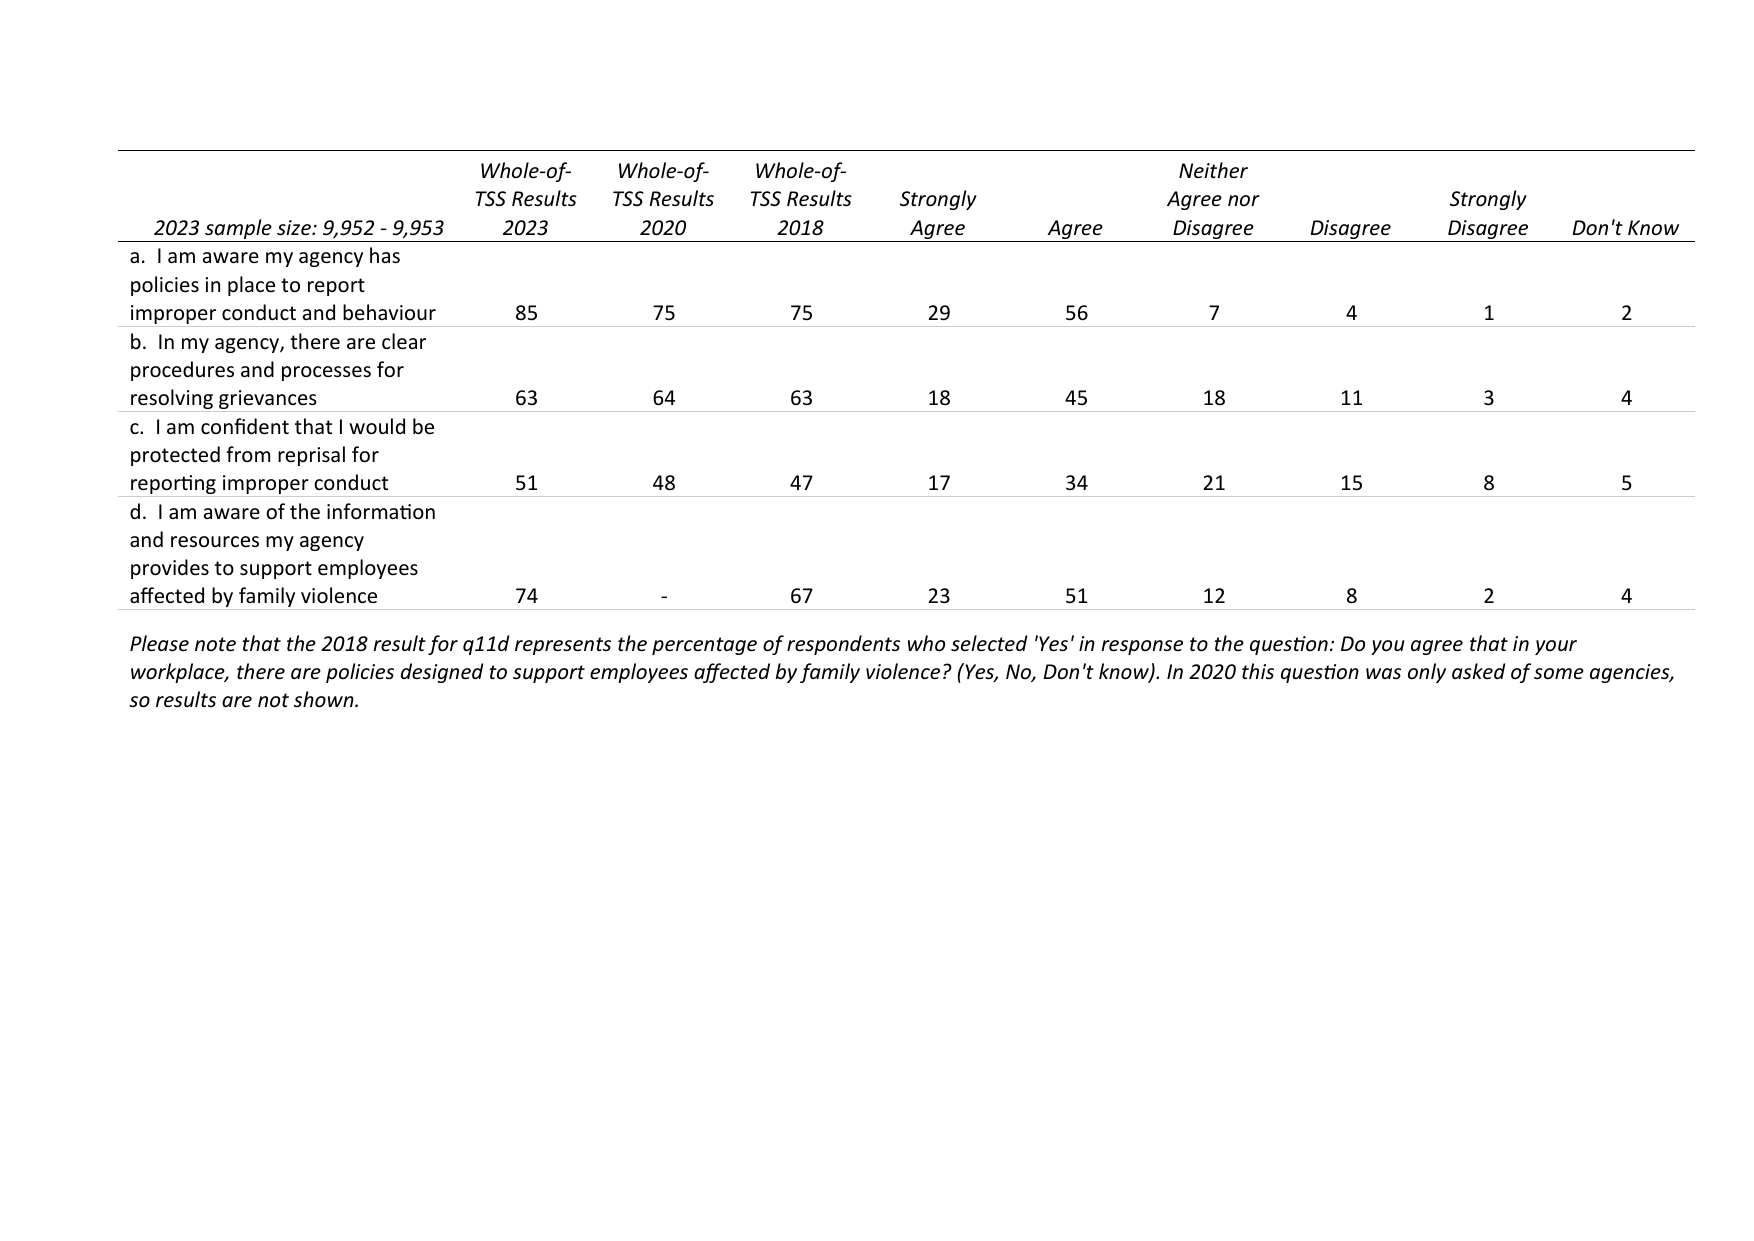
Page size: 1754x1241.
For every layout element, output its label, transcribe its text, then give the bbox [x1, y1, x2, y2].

table_cell d. I am aware of the information and resources my agency provides to support employees affected by family violence [118, 497, 458, 609]
table_cell 64 [595, 327, 733, 411]
table_cell 2023 sample size: 9,952 - 9,953 [118, 151, 458, 241]
table_cell Disagree [1283, 151, 1420, 241]
table_cell 51 [458, 412, 595, 496]
table_cell 15 [1283, 412, 1420, 496]
table_cell 4 [1558, 497, 1695, 609]
table_cell 21 [1145, 412, 1283, 496]
table_cell 51 [1008, 497, 1145, 609]
table_cell Whole-of-TSS Results 2020 [595, 151, 733, 241]
table_cell Whole-of-TSS Results 2023 [458, 151, 595, 241]
table_cell 4 [1283, 242, 1420, 326]
table_cell 75 [733, 242, 870, 326]
table_cell 18 [1145, 327, 1283, 411]
table_cell 74 [458, 497, 595, 609]
table_cell - [595, 497, 733, 609]
table_cell 5 [1558, 412, 1695, 496]
table_cell Strongly Agree [870, 151, 1008, 241]
table_cell 67 [733, 497, 870, 609]
table_cell 75 [595, 242, 733, 326]
table_cell 3 [1420, 327, 1558, 411]
table_cell 63 [733, 327, 870, 411]
table_cell Neither Agree nor Disagree [1145, 151, 1283, 241]
table_cell 63 [458, 327, 595, 411]
table_cell Strongly Disagree [1420, 151, 1558, 241]
table_cell 1 [1420, 242, 1558, 326]
table_cell Whole-of-TSS Results 2018 [733, 151, 870, 241]
table_cell 34 [1008, 412, 1145, 496]
table_cell c. I am confident that I would be protected from reprisal for reporting improper conduct [118, 412, 458, 496]
table_cell 23 [870, 497, 1008, 609]
table_cell 12 [1145, 497, 1283, 609]
table_cell 2 [1420, 497, 1558, 609]
table_cell 17 [870, 412, 1008, 496]
table_cell 11 [1283, 327, 1420, 411]
table_cell Agree [1008, 151, 1145, 241]
table_cell 85 [458, 242, 595, 326]
table_cell 47 [733, 412, 870, 496]
table_cell 8 [1283, 497, 1420, 609]
table_cell 18 [870, 327, 1008, 411]
table_cell a. I am aware my agency has policies in place to report improper conduct and behaviour [118, 242, 458, 326]
table_cell 29 [870, 242, 1008, 326]
table_cell 56 [1008, 242, 1145, 326]
table_cell Don't Know [1558, 151, 1695, 241]
table_cell 4 [1558, 327, 1695, 411]
table_cell b. In my agency, there are clear procedures and processes for resolving grievances [118, 327, 458, 411]
table_cell 48 [595, 412, 733, 496]
table_cell Please note that the 2018 result for q11d represents the percentage of respondents who selected 'Yes' in response to the question: Do you agree that in your workplace, there are policies designed to support employees affected by family violence? (Yes, No, Don't know). In 2020 this question was only asked of some agencies, so results are not shown. [118, 610, 1695, 713]
table_cell 2 [1558, 242, 1695, 326]
table_cell 8 [1420, 412, 1558, 496]
table_cell 45 [1008, 327, 1145, 411]
table_cell 7 [1145, 242, 1283, 326]
